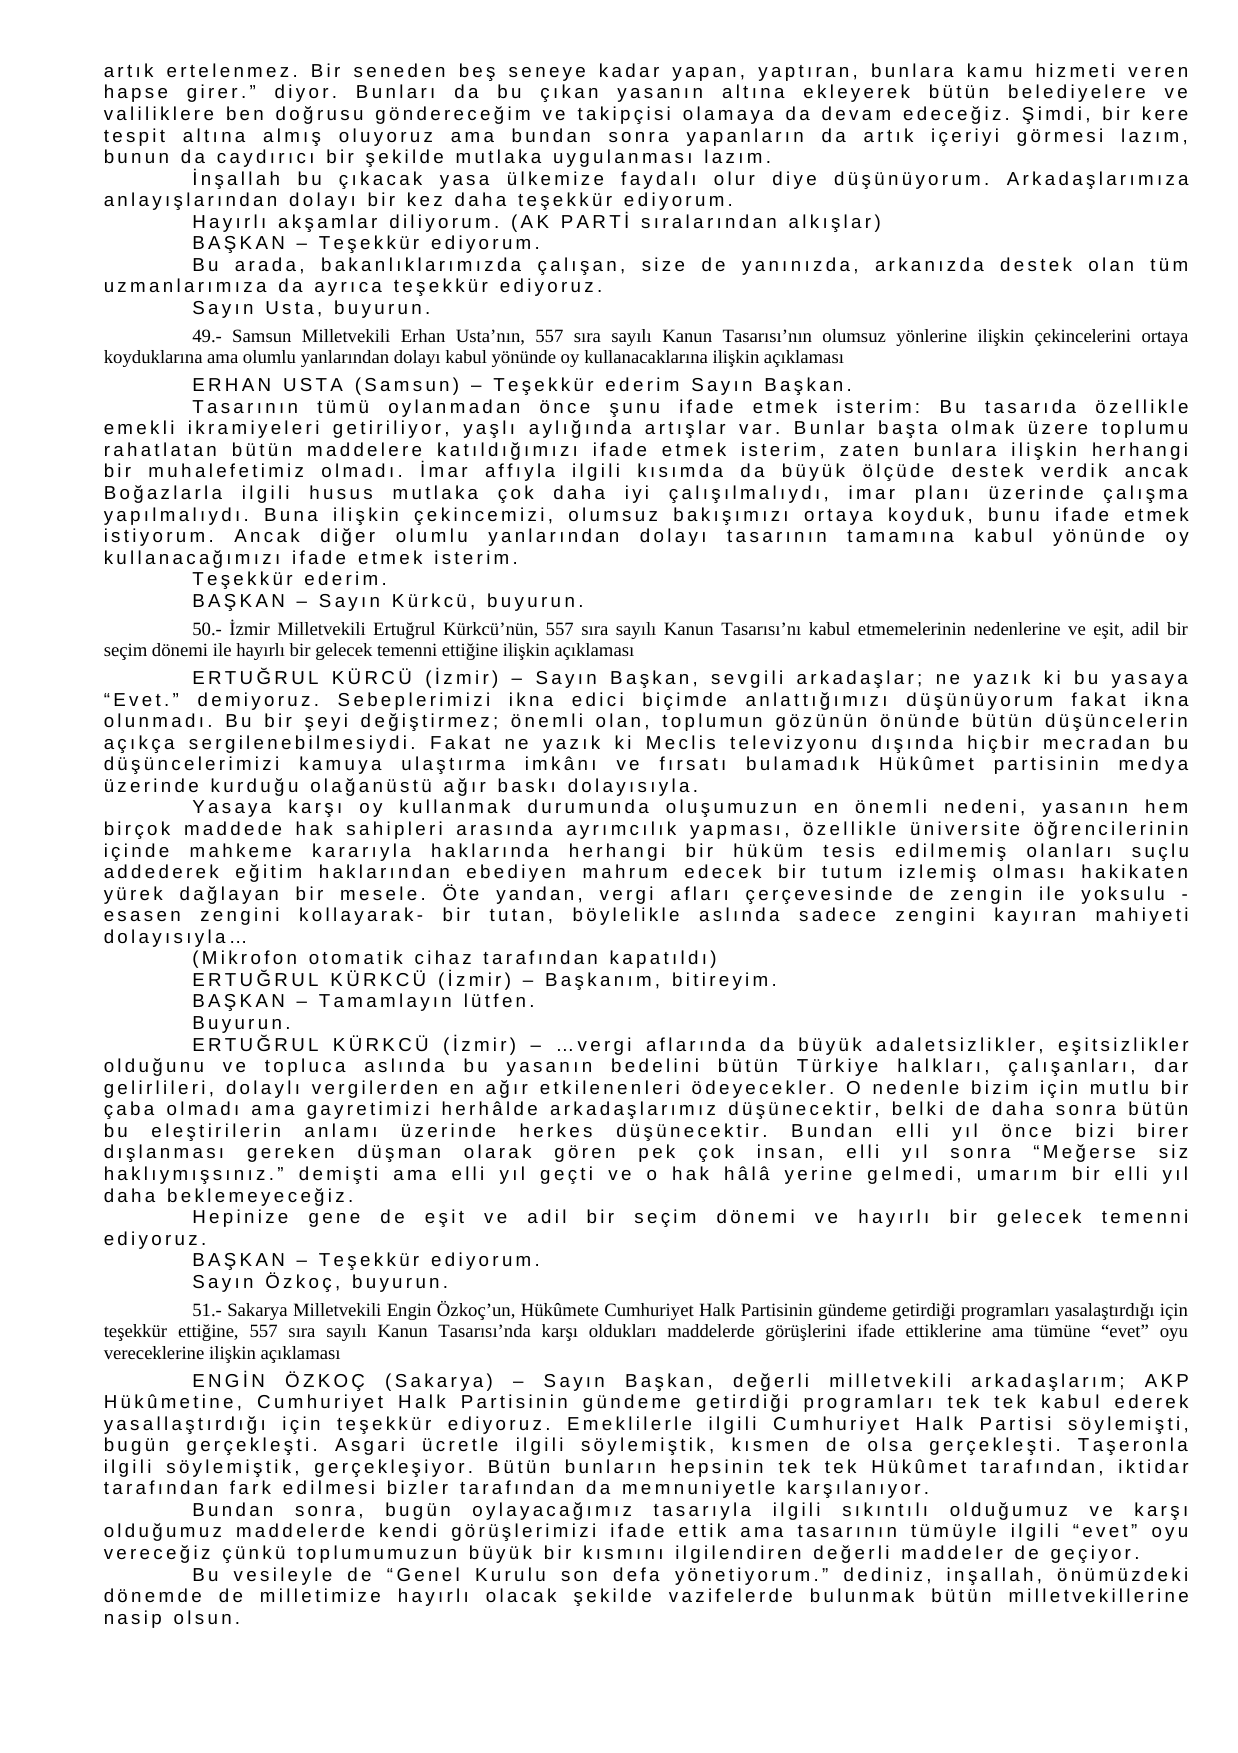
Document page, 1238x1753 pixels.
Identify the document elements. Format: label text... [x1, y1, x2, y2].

text BAŞKAN – Teşekkür ediyorum. [103, 232, 1190, 254]
text 50.- İzmir Milletvekili Ertuğrul Kürkcü’nün, 557 sıra sayılı Kanun Tasarısı’nı kabul etmemelerinin nedenlerine ve eşit, adil bir seçim dönemi ile hayırlı bir gelecek temenni ettiğine ilişkin açıklaması [103, 617, 1190, 661]
text BAŞKAN – Sayın Kürkcü, buyurun. [103, 590, 1190, 611]
text Yasaya karşı oy kullanmak durumunda oluşumuzun en önemli nedeni, yasanın hem birçok maddede hak sahipleri arasında ayrımcılık yapması, özellikle üniversite öğrencilerinin içinde mahkeme kararıyla haklarında herhangi bir hüküm tesis edilmemiş olanları suçlu addederek eğitim haklarından ebediyen mahrum edecek bir tutum izlemiş olması hakikaten yürek dağlayan bir mesele. Öte yandan, vergi afları çerçevesinde de zengin ile yoksulu -esasen zengini kollayarak- bir tutan, böylelikle aslında sadece zengini kayıran mahiyeti dolayısıyla… [103, 796, 1190, 947]
text BAŞKAN – Tamamlayın lütfen. [103, 990, 1190, 1012]
text Bu vesileyle de “Genel Kurulu son defa yönetiyorum.” dediniz, inşallah, önümüzdeki dönemde de milletimize hayırlı olacak şekilde vazifelerde bulunmak bütün milletvekillerine nasip olsun. [103, 1563, 1190, 1628]
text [103, 60, 1190, 167]
text Bu arada, bakanlıklarımızda çalışan, size de yanınızda, arkanızda destek olan tüm uzmanlarımıza da ayrıca teşekkür ediyoruz. [103, 254, 1190, 297]
text ERTUĞRUL KÜRKCÜ (İzmir) – Başkanım, bitireyim. [103, 969, 1190, 990]
text Sayın Özkoç, buyurun. [103, 1271, 1190, 1292]
text ENGİN ÖZKOÇ (Sakarya) – Sayın Başkan, değerli milletvekili arkadaşlarım; AKP Hükûmetine, Cumhuriyet Halk Partisinin gündeme getirdiği programları tek tek kabul ederek yasallaştırdığı için teşekkür ediyoruz. Emeklilerle ilgili Cumhuriyet Halk Partisi söylemişti, bugün gerçekleşti. Asgari ücretle ilgili söylemiştik, kısmen de olsa gerçekleşti. Taşeronla ilgili söylemiştik, gerçekleşiyor. Bütün bunların hepsinin tek tek Hükûmet tarafından, iktidar tarafından fark edilmesi bizler tarafından da memnuniyetle karşılanıyor. [103, 1369, 1190, 1499]
text Sayın Usta, buyurun. [103, 297, 1190, 318]
text ERTUĞRUL KÜRCÜ (İzmir) – Sayın Başkan, sevgili arkadaşlar; ne yazık ki bu yasaya “Evet.” demiyoruz. Sebeplerimizi ikna edici biçimde anlattığımızı düşünüyorum fakat ikna olunmadı. Bu bir şeyi değiştirmez; önemli olan, toplumun gözünün önünde bütün düşüncelerin açıkça sergilenebilmesiydi. Fakat ne yazık ki Meclis televizyonu dışında hiçbir mecradan bu düşüncelerimizi kamuya ulaştırma imkânı ve fırsatı bulamadık Hükûmet partisinin medya üzerinde kurduğu olağanüstü ağır baskı dolayısıyla. [103, 667, 1190, 796]
text (Mikrofon otomatik cihaz tarafından kapatıldı) [103, 947, 1190, 969]
text Tasarının tümü oylanmadan önce şunu ifade etmek isterim: Bu tasarıda özellikle emekli ikramiyeleri getiriliyor, yaşlı aylığında artışlar var. Bunlar başta olmak üzere toplumu rahatlatan bütün maddelere katıldığımızı ifade etmek isterim, zaten bunlara ilişkin herhangi bir muhalefetimiz olmadı. İmar affıyla ilgili kısımda da büyük ölçüde destek verdik ancak Boğazlarla ilgili husus mutlaka çok daha iyi çalışılmalıydı, imar planı üzerinde çalışma yapılmalıydı. Buna ilişkin çekincemizi, olumsuz bakışımızı ortaya koyduk, bunu ifade etmek istiyorum. Ancak diğer olumlu yanlarından dolayı tasarının tamamına kabul yönünde oy kullanacağımızı ifade etmek isterim. [103, 396, 1190, 568]
text Bundan sonra, bugün oylayacağımız tasarıyla ilgili sıkıntılı olduğumuz ve karşı olduğumuz maddelerde kendi görüşlerimizi ifade ettik ama tasarının tümüyle ilgili “evet” oyu vereceğiz çünkü toplumumuzun büyük bir kısmını ilgilendiren değerli maddeler de geçiyor. [103, 1499, 1190, 1563]
text Buyurun. [103, 1012, 1190, 1033]
text ERHAN USTA (Samsun) – Teşekkür ederim Sayın Başkan. [103, 374, 1190, 396]
text ERTUĞRUL KÜRKCÜ (İzmir) – …vergi aflarında da büyük adaletsizlikler, eşitsizlikler olduğunu ve topluca aslında bu yasanın bedelini bütün Türkiye halkları, çalışanları, dar gelirlileri, dolaylı vergilerden en ağır etkilenenleri ödeyecekler. O nedenle bizim için mutlu bir çaba olmadı ama gayretimizi herhâlde arkadaşlarımız düşünecektir, belki de daha sonra bütün bu eleştirilerin anlamı üzerinde herkes düşünecektir. Bundan elli yıl önce bizi birer dışlanması gereken düşman olarak gören pek çok insan, elli yıl sonra “Meğerse siz haklıymışsınız.” demişti ama elli yıl geçti ve o hak hâlâ yerine gelmedi, umarım bir elli yıl daha beklemeyeceğiz. [103, 1033, 1190, 1206]
text Teşekkür ederim. [103, 568, 1190, 590]
text 51.- Sakarya Milletvekili Engin Özkoç’un, Hükûmete Cumhuriyet Halk Partisinin gündeme getirdiği programları yasalaştırdığı için teşekkür ettiğine, 557 sıra sayılı Kanun Tasarısı’nda karşı oldukları maddelerde görüşlerini ifade ettiklerine ama tümüne “evet” oyu vereceklerine ilişkin açıklaması [103, 1298, 1190, 1363]
text Hayırlı akşamlar diliyorum. (AK PARTİ sıralarından alkışlar) [103, 211, 1190, 232]
text BAŞKAN – Teşekkür ediyorum. [103, 1249, 1190, 1271]
text 49.- Samsun Milletvekili Erhan Usta’nın, 557 sıra sayılı Kanun Tasarısı’nın olumsuz yönlerine ilişkin çekincelerini ortaya koyduklarına ama olumlu yanlarından dolayı kabul yönünde oy kullanacaklarına ilişkin açıklaması [103, 325, 1190, 368]
text Hepinize gene de eşit ve adil bir seçim dönemi ve hayırlı bir gelecek temenni ediyoruz. [103, 1206, 1190, 1249]
text İnşallah bu çıkacak yasa ülkemize faydalı olur diye düşünüyorum. Arkadaşlarımıza anlayışlarından dolayı bir kez daha teşekkür ediyorum. [103, 167, 1190, 211]
